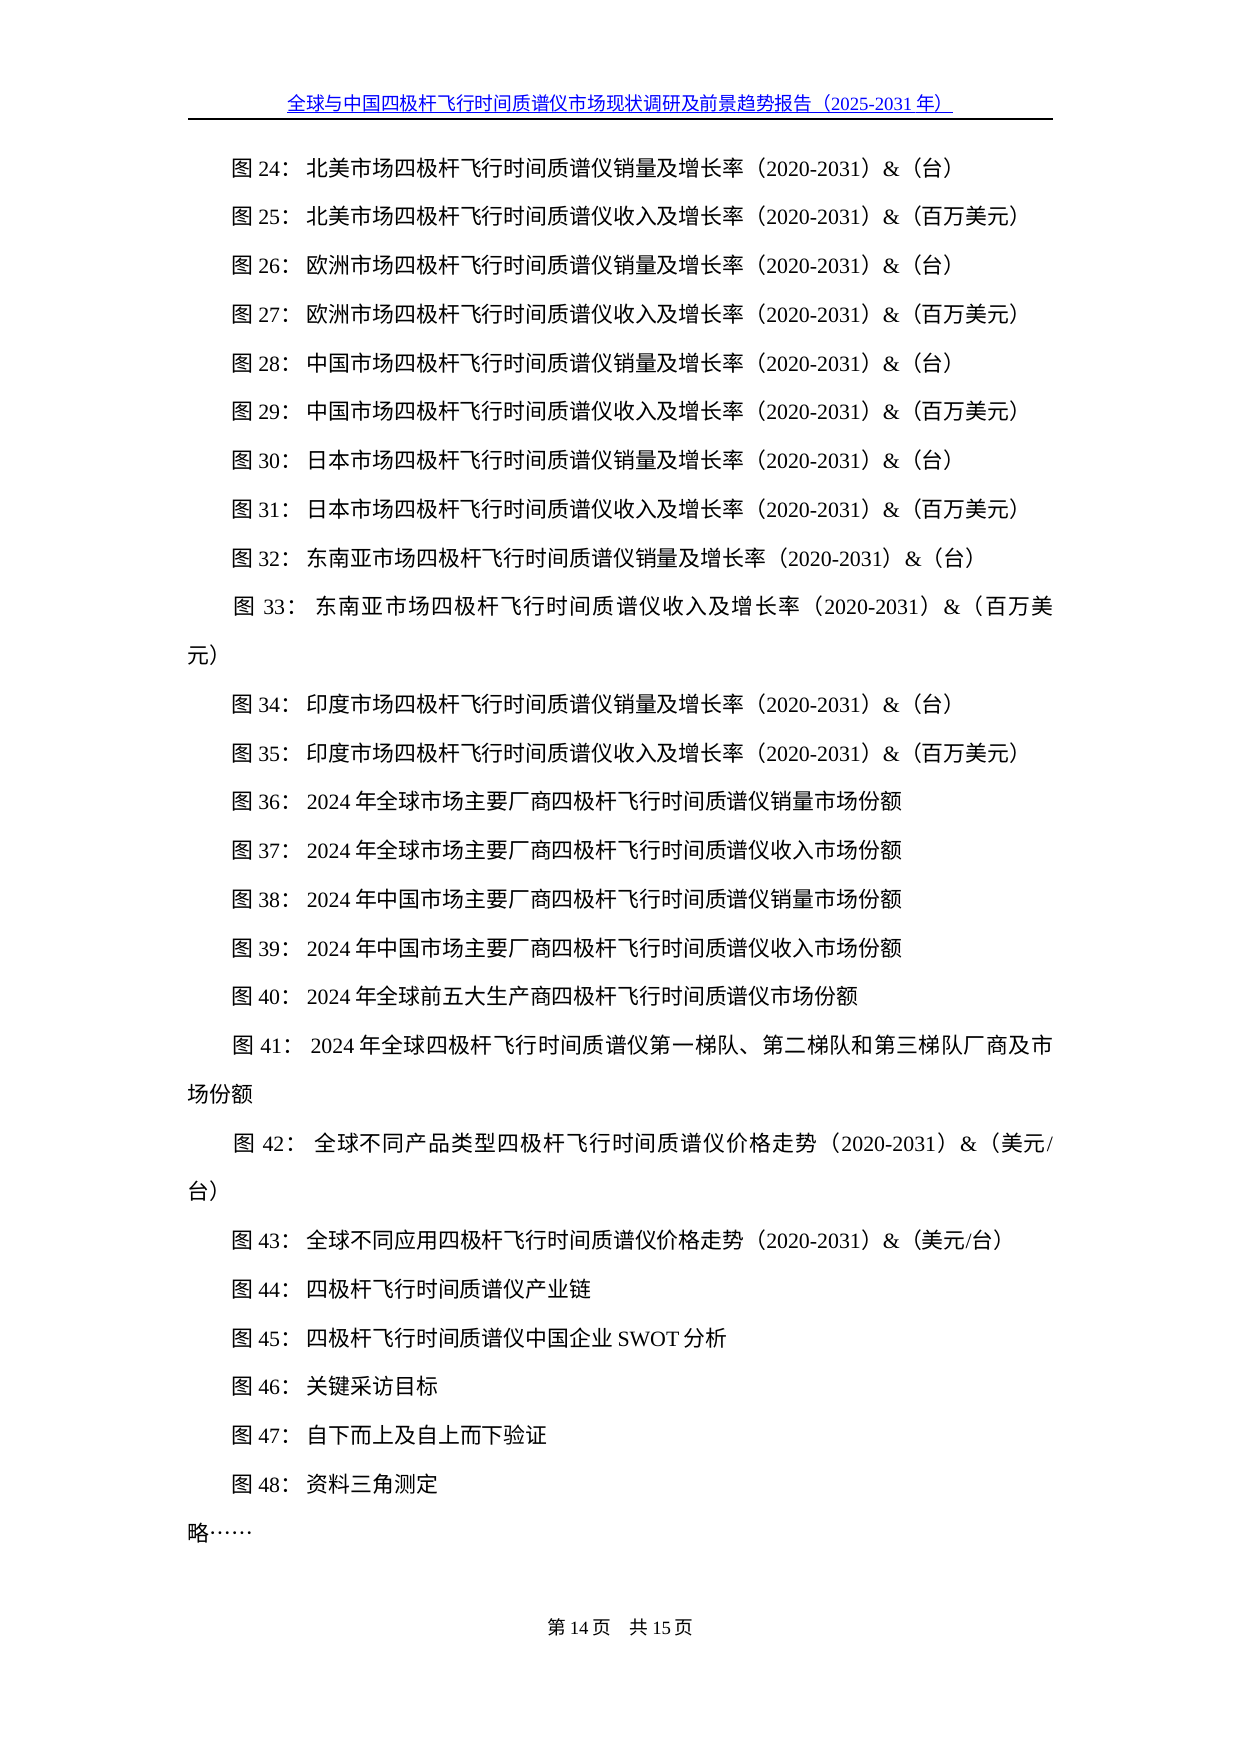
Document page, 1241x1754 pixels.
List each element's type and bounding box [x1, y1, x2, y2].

text [187, 150, 1053, 1548]
